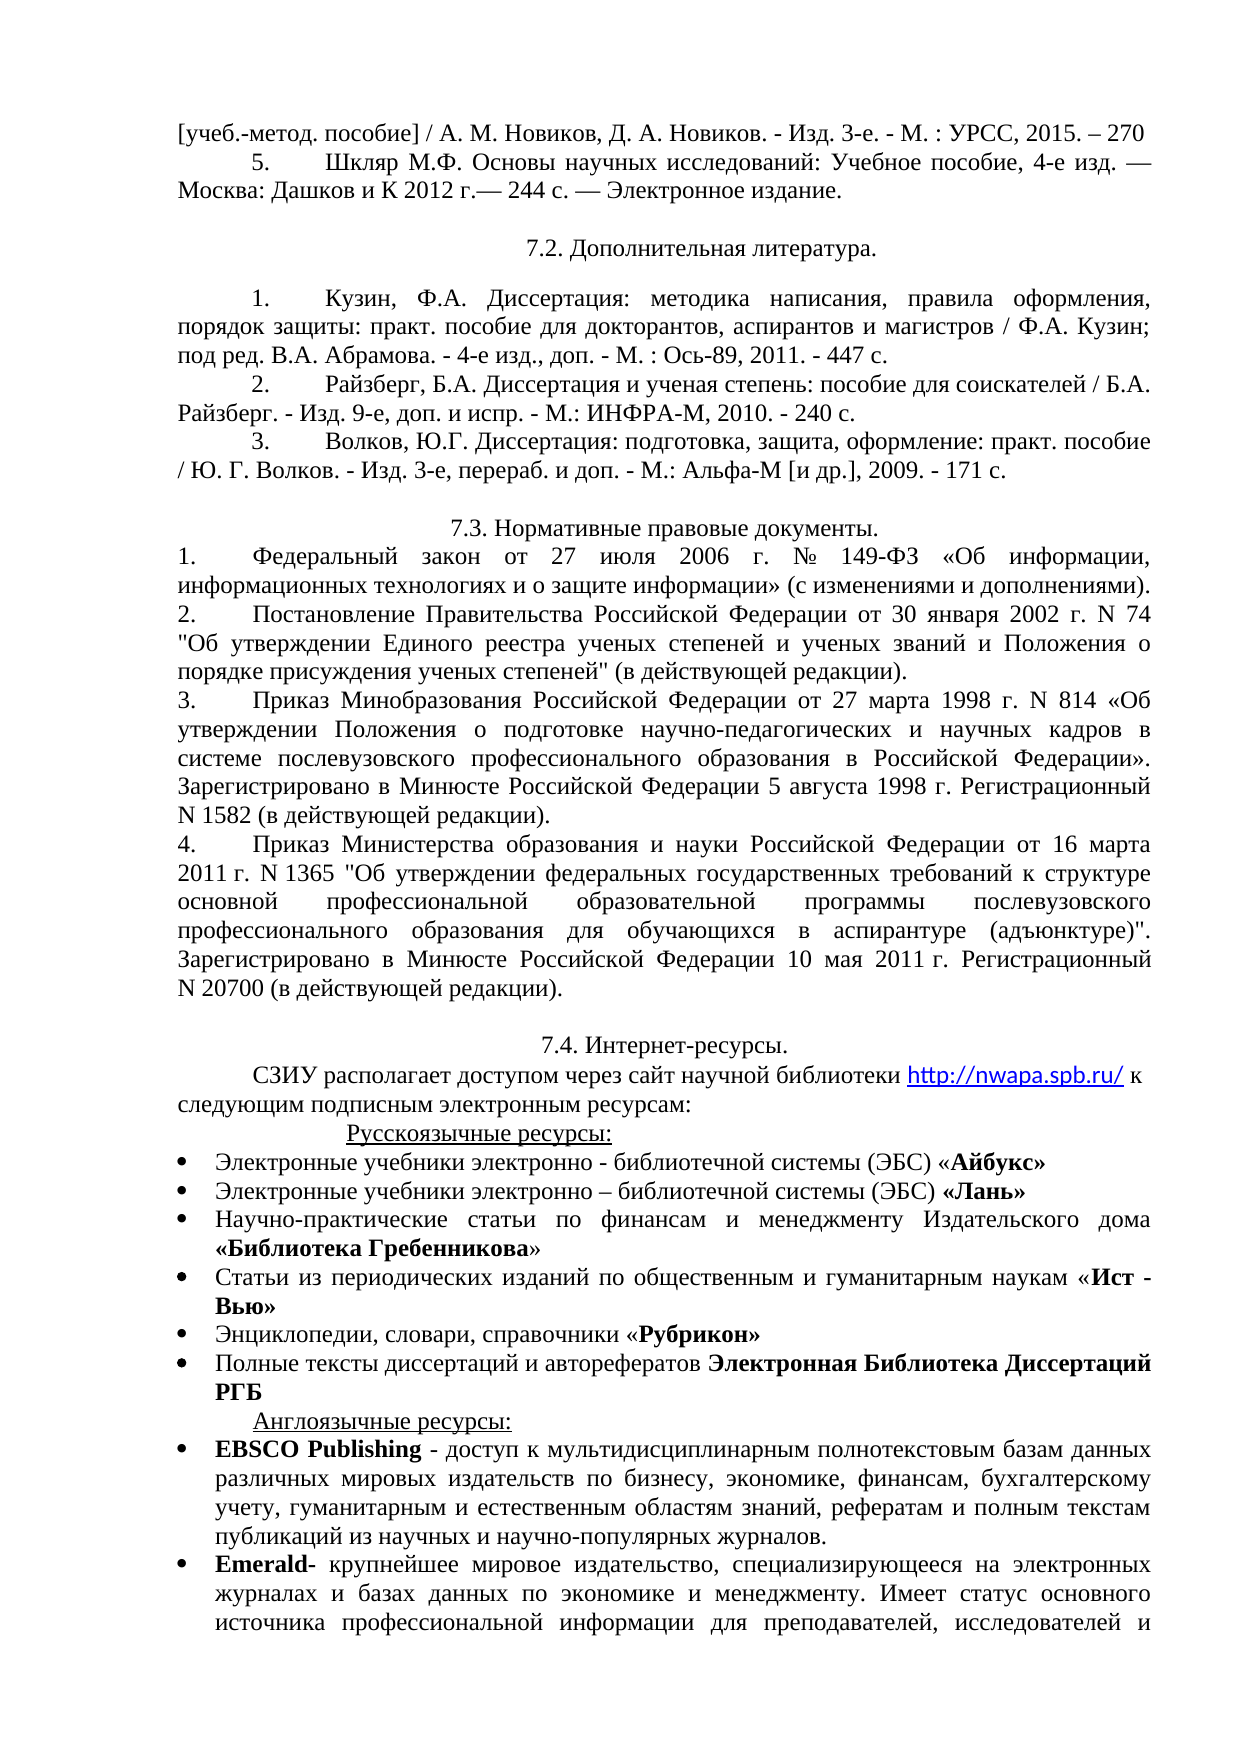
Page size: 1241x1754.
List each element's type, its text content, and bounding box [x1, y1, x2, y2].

list Статьи из периодических изданий по общественным и гуманитарным наукам «Ист - Вью» [177, 1262, 1152, 1319]
list Электронные учебники электронно - библиотечной системы (ЭБС) «Айбукс» [177, 1147, 1152, 1176]
text 7.4. Интернет-ресурсы. [177, 1030, 1152, 1059]
list Федеральный закон от 27 июля . № 149-ФЗ «Об информации, информационных технологиях и о защите информации» (с изменениями и дополнениями). [177, 541, 1152, 599]
text Англоязычные ресурсы: [177, 1406, 1152, 1434]
list Шкляр М.Ф. Основы научных исследований: Учебное пособие, 4-е изд. — Москва: Дашков и К 2012 г.— 244 с. — Электронное издание. [177, 147, 1152, 204]
list Научно-практические статьи по финансам и менеджменту Издательского дома «Библиотека Гребенникова» [177, 1204, 1152, 1262]
list Электронные учебники электронно – библиотечной системы (ЭБС) «Лань» [177, 1176, 1152, 1204]
list Приказ Минобразования Российской Федерации от 27 марта . N 814 «Об утверждении Положения о подготовке научно-педагогических и научных кадров в системе послевузовского профессионального образования в Российской Федерации». Зарегистрировано в Минюсте Российской Федерации 5 августа . Регистрационный N 1582 (в действующей редакции). [177, 685, 1152, 829]
list Волков, Ю.Г. Диссертация: подготовка, защита, оформление: практ. пособие / Ю. Г. Волков. - Изд. 3-е, перераб. и доп. - М.: Альфа-М [и др.], 2009. - 171 c. [177, 426, 1152, 484]
list Постановление Правительства Российской Федерации от 30 января . N 74 "Об утверждении Единого реестра ученых степеней и ученых званий и Положения о порядке присуждения ученых степеней" (в действующей редакции). [177, 599, 1152, 685]
text 7.2. Дополнительная литература. [177, 233, 1152, 262]
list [177, 1549, 1152, 1636]
list Полные тексты диссертаций и авторефератов Электронная Библиотека Диссертаций РГБ [177, 1348, 1152, 1406]
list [177, 118, 1152, 147]
text СЗИУ располагает доступом через сайт научной библиотеки http://nwapa.spb.ru/ к следующим подписным электронным ресурсам: [177, 1059, 1152, 1118]
list Райзберг, Б.А. Диссертация и ученая степень: пособие для соискателей / Б.А. Райзберг. - Изд. 9-е, доп. и испр. - М.: ИНФРА-М, 2010. - 240 c. [177, 369, 1152, 426]
text Русскоязычные ресурсы: [177, 1118, 1152, 1147]
list Кузин, Ф.А. Диссертация: методика написания, правила оформления, порядок защиты: практ. пособие для докторантов, аспирантов и магистров / Ф.А. Кузин; под ред. В.А. Абрамова. - 4-е изд., доп. - М. : Ось-89, 2011. - 447 c. [177, 283, 1152, 369]
list EBSCO Publishing - доступ к мультидисциплинарным полнотекстовым базам данных различных мировых издательств по бизнесу, экономике, финансам, бухгалтерскому учету, гуманитарным и естественным областям знаний, рефератам и полным текстам публикаций из научных и научно-популярных журналов. [177, 1434, 1152, 1549]
list Энциклопедии, словари, справочники «Рубрикон» [177, 1319, 1152, 1348]
list Приказ Министерства образования и науки Российской Федерации от 16 марта . N 1365 "Об утверждении федеральных государственных требований к структуре основной профессиональной образовательной программы послевузовского профессионального образования для обучающихся в аспирантуре (адъюнктуре)". Зарегистрировано в Минюсте Российской Федерации 10 мая . Регистрационный N 20700 (в действующей редакции). [177, 829, 1152, 1001]
text 7.3. Нормативные правовые документы. [177, 513, 1152, 541]
